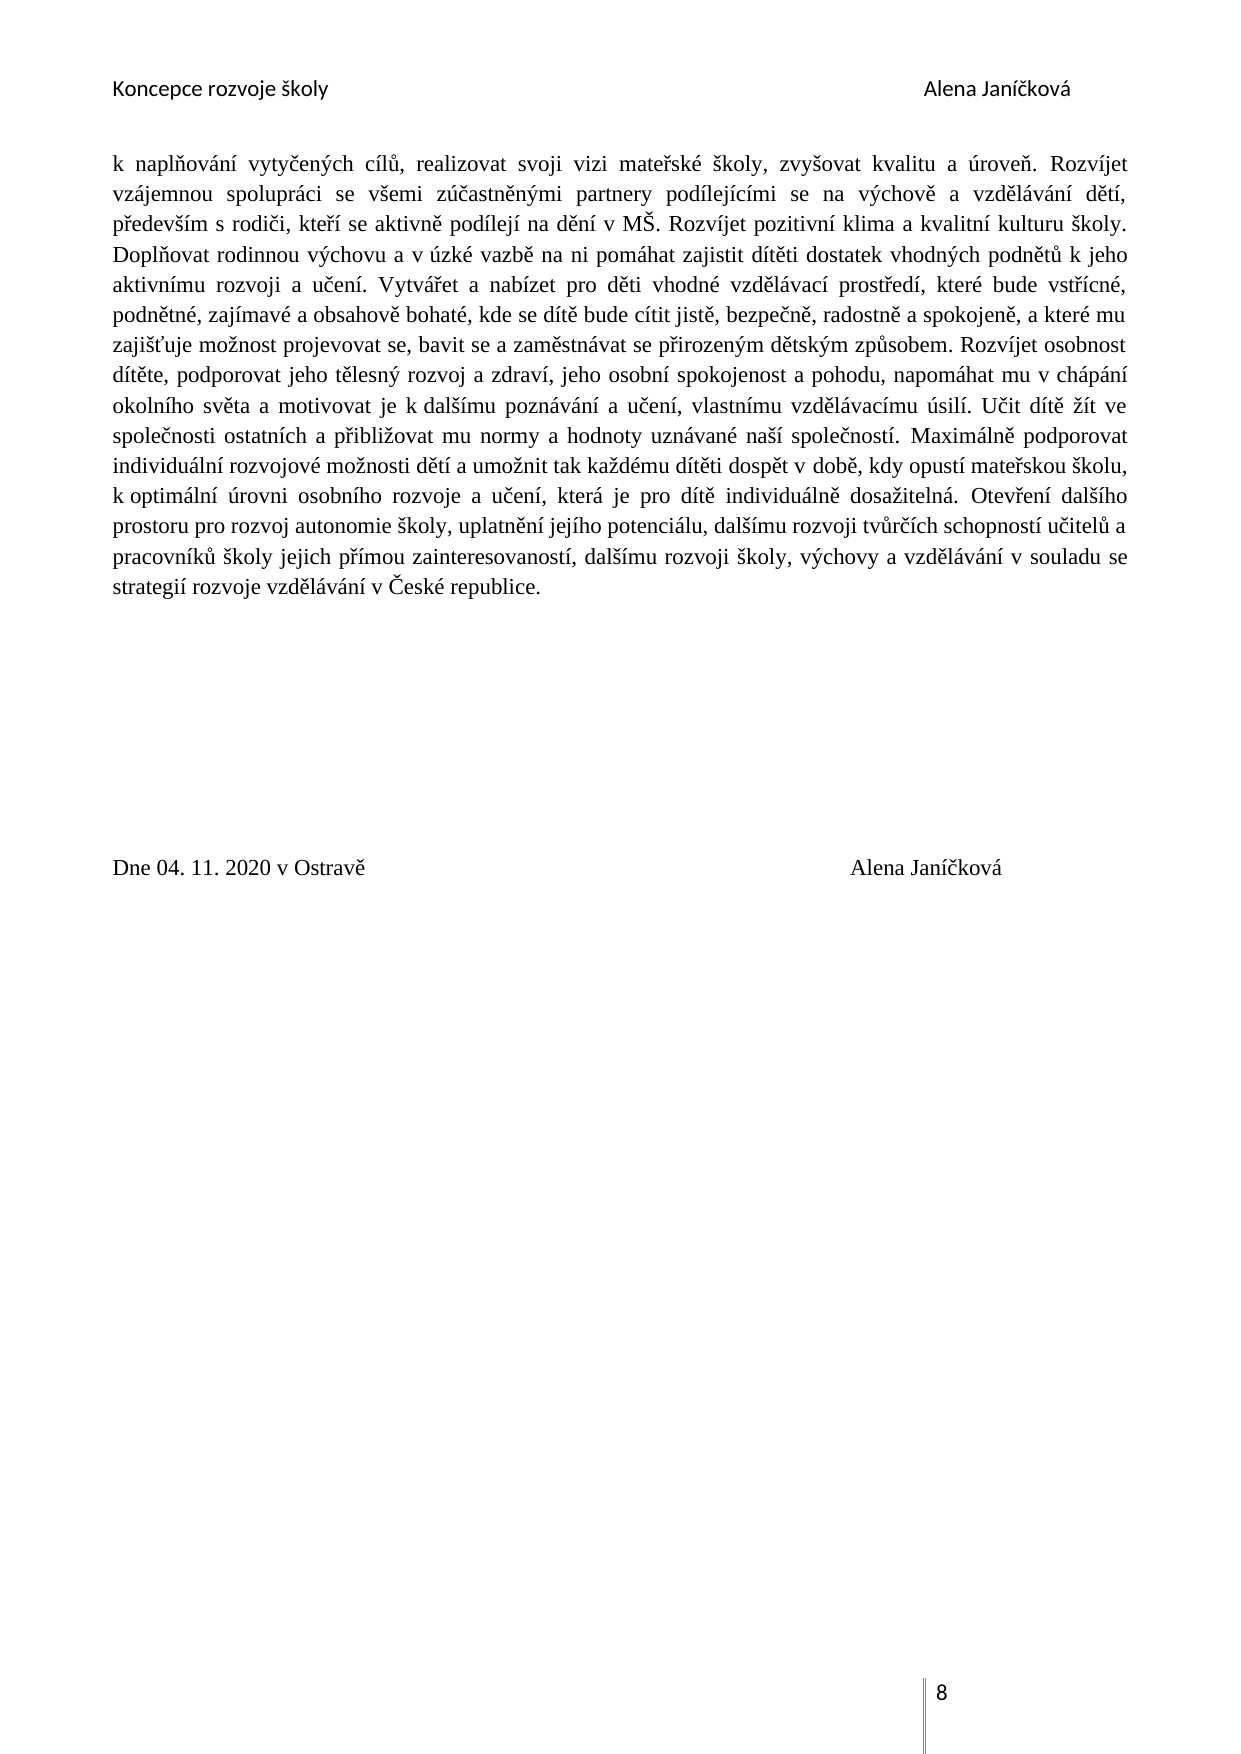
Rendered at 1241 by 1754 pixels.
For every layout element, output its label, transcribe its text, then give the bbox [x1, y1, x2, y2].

text Dne 04. 11. 2020 v Ostravě Alena Janíčková [112, 854, 1128, 881]
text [112, 150, 1128, 599]
